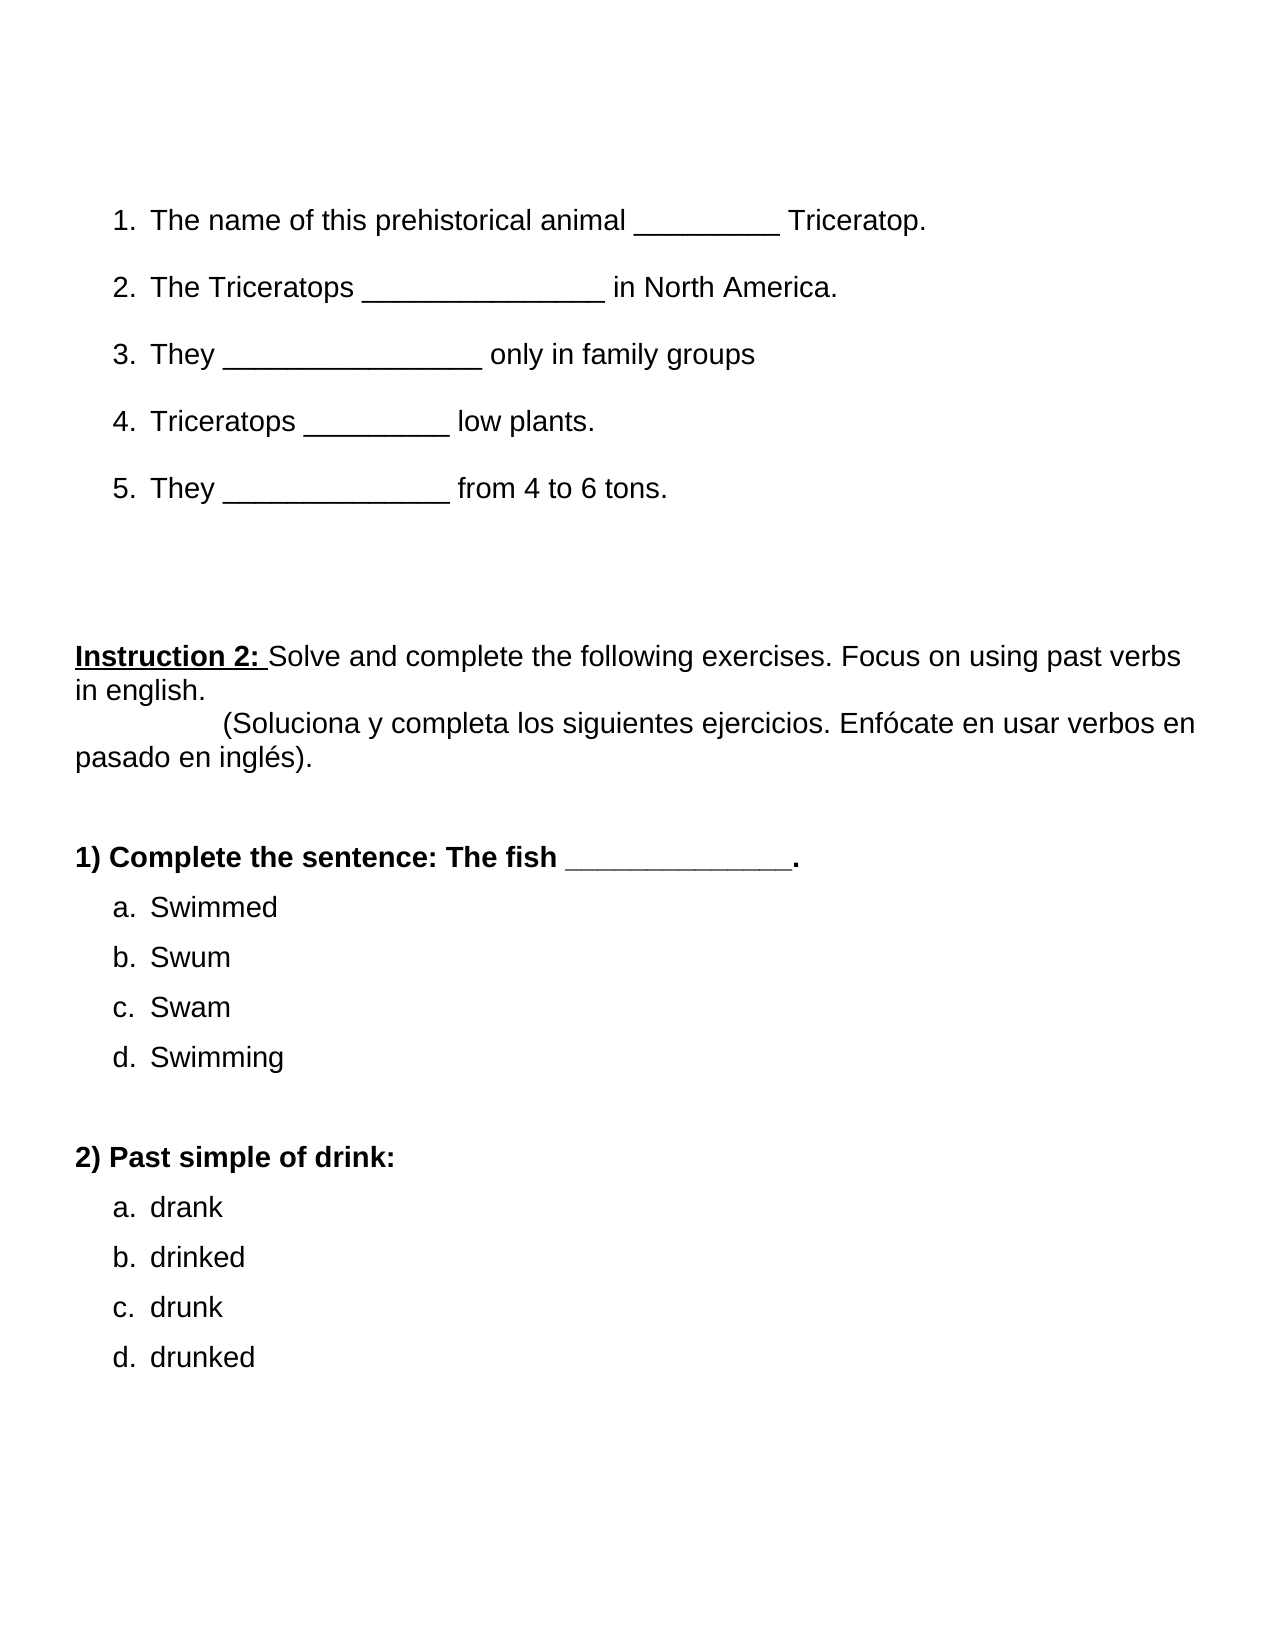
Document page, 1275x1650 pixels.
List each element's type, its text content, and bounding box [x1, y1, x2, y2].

list Triceratops _________ low plants. [112, 404, 1200, 438]
list Swimmed [112, 890, 1200, 924]
list Swam [112, 990, 1200, 1024]
list drunked [112, 1339, 1200, 1373]
list They ______________ from 4 to 6 tons. [112, 472, 1200, 505]
list The Triceratops _______________ in North America. [112, 270, 1200, 304]
list drank [112, 1189, 1200, 1223]
text Instruction 2: Solve and complete the following exercises. Focus on using past verbs in english. [75, 639, 1200, 706]
list drinked [112, 1239, 1200, 1273]
list They ________________ only in family groups [112, 337, 1200, 371]
text (Soluciona y completa los siguientes ejercicios. Enfócate en usar verbos en pasado en inglés). [75, 706, 1200, 773]
text 2) Past simple of drink: [75, 1140, 1200, 1173]
text 1) Complete the sentence: The fish ______________. [75, 841, 1200, 874]
list Swum [112, 940, 1200, 974]
list drunk [112, 1289, 1200, 1323]
list The name of this prehistorical animal _________ Triceratop. [112, 203, 1200, 237]
list Swimming [112, 1040, 1200, 1074]
